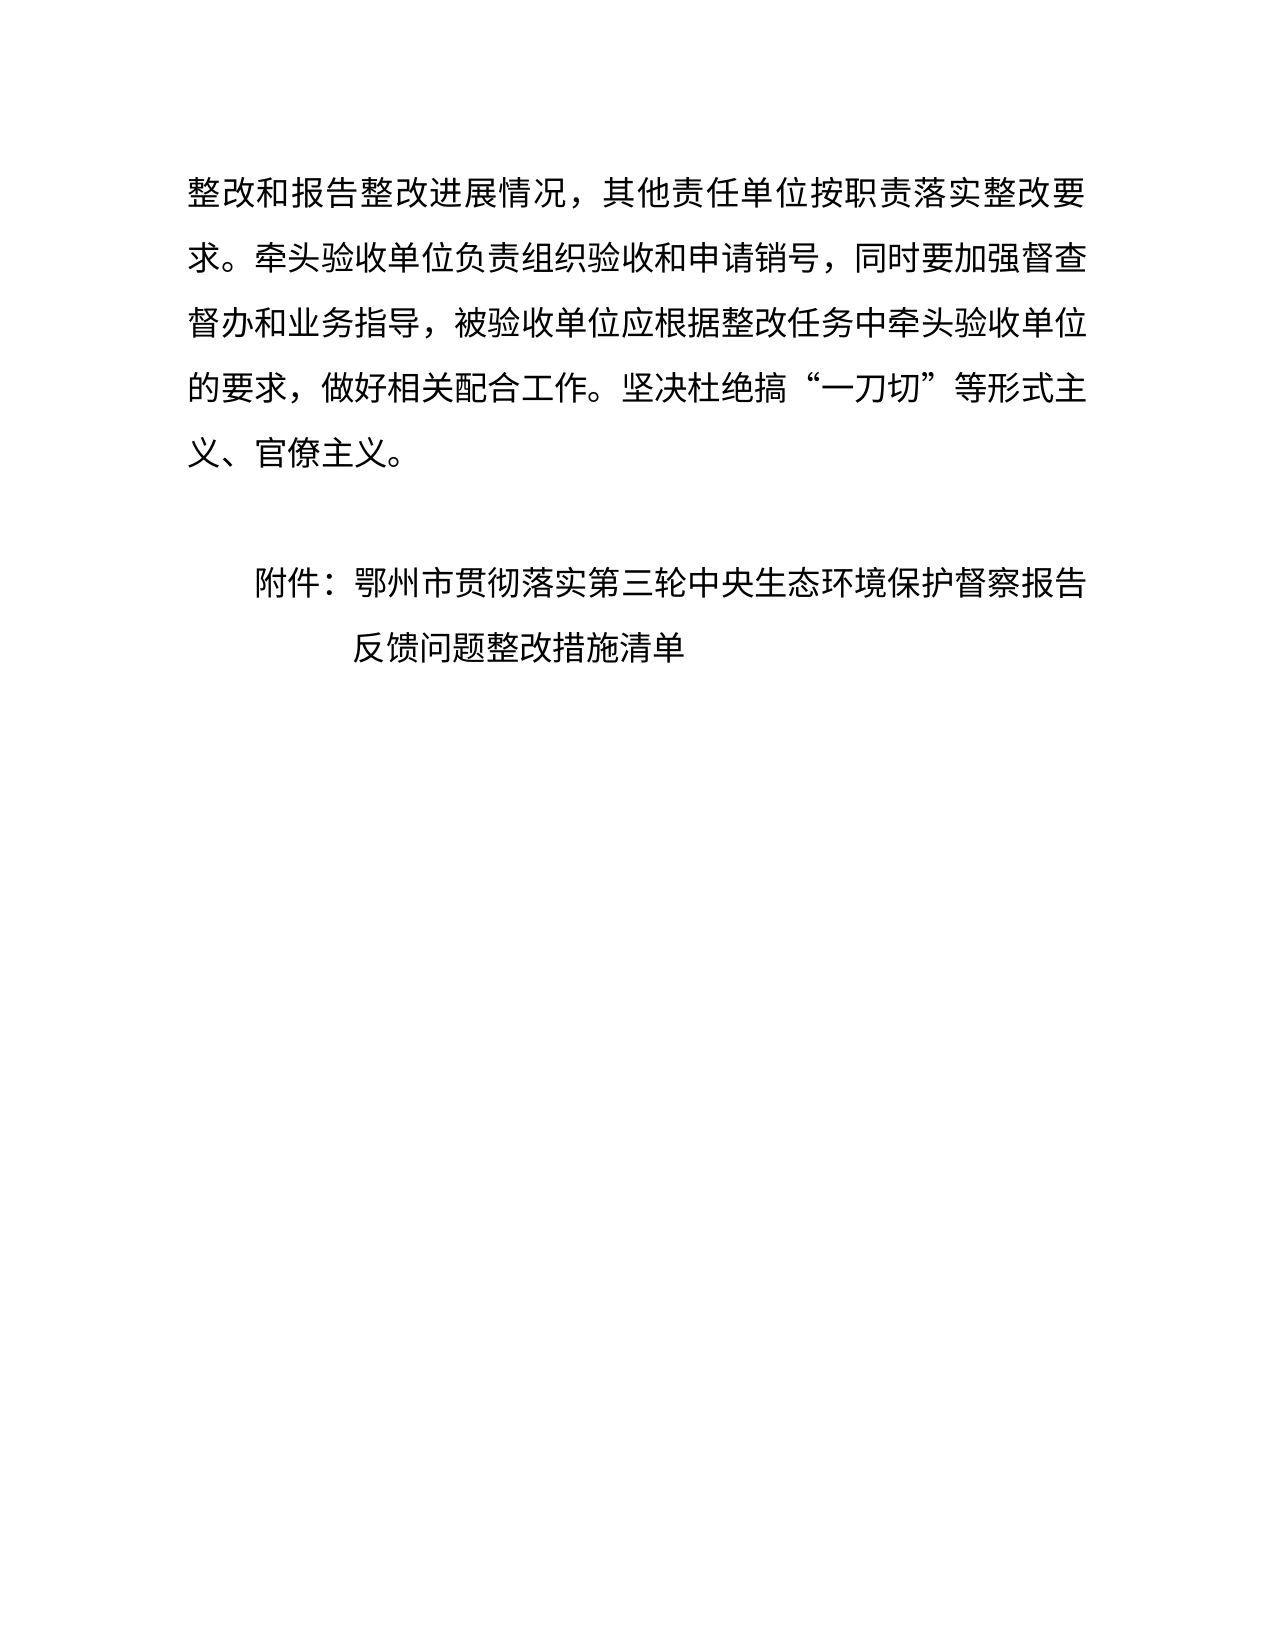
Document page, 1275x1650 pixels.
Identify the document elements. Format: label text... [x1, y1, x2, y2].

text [187, 159, 1087, 484]
text 附件：鄂州市贯彻落实第三轮中央生态环境保护督察报告反馈问题整改措施清单 [254, 549, 1087, 679]
